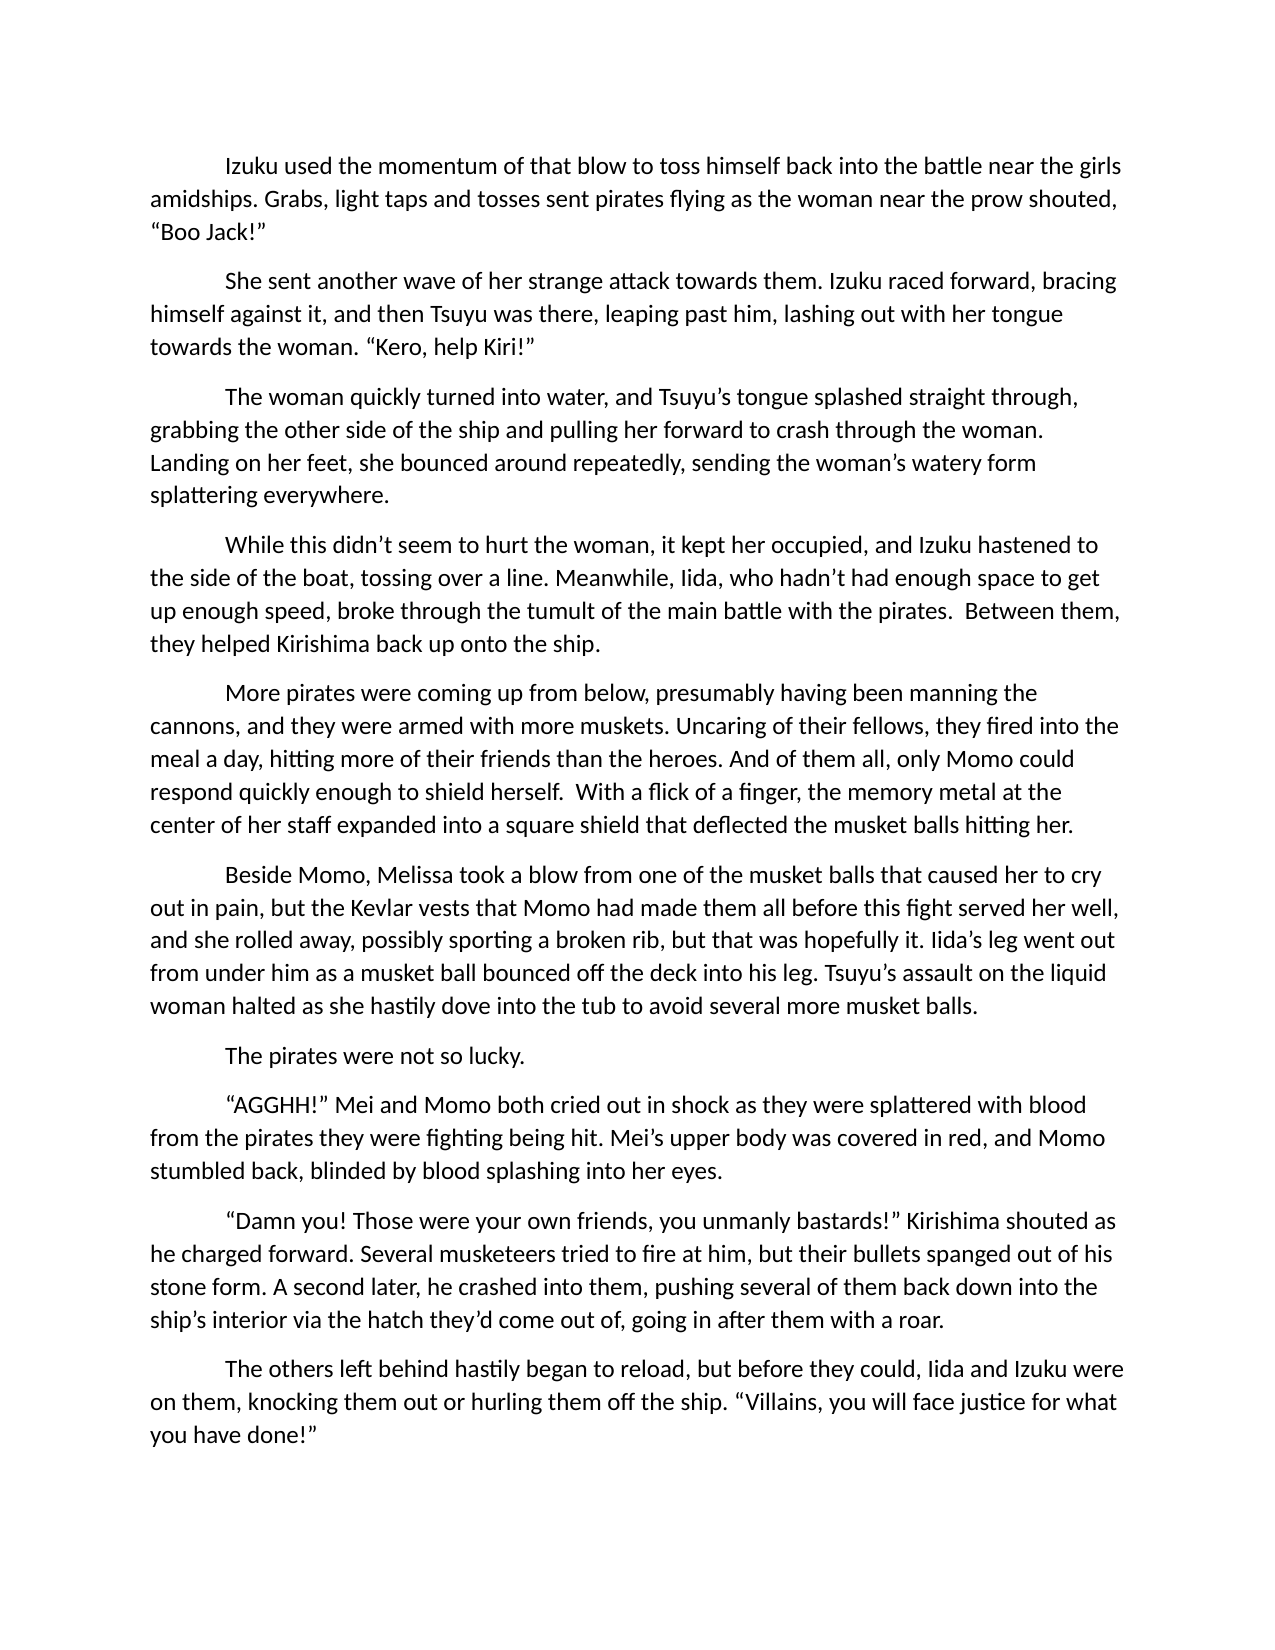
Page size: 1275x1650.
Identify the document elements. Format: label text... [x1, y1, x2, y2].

text “AGGHH!” Mei and Momo both cried out in shock as they were splattered with blood from the pirates they were fighting being hit. Mei’s upper body was covered in red, and Momo stumbled back, blinded by blood splashing into her eyes. [150, 1089, 1125, 1186]
text The others left behind hastily began to reload, but before they could, Iida and Izuku were on them, knocking them out or hurling them off the ship. “Villains, you will face justice for what you have done!” [150, 1353, 1125, 1450]
text Izuku used the momentum of that blow to toss himself back into the battle near the girls amidships. Grabs, light taps and tosses sent pirates flying as the woman near the prow shouted, “Boo Jack!” [150, 150, 1125, 246]
text The woman quickly turned into water, and Tsuyu’s tongue splashed straight through, grabbing the other side of the ship and pulling her forward to crash through the woman. Landing on her feet, she bounced around repeatedly, sending the woman’s watery form splattering everywhere. [150, 381, 1125, 510]
text The pirates were not so lucky. [150, 1040, 1125, 1071]
text More pirates were coming up from below, presumably having been manning the cannons, and they were armed with more muskets. Uncaring of their fellows, they fired into the meal a day, hitting more of their friends than the heroes. And of them all, only Momo could respond quickly enough to shield herself. With a flick of a finger, the memory metal at the center of her staff expanded into a square shield that deflected the musket balls hitting her. [150, 677, 1125, 840]
text She sent another wave of her strange attack towards them. Izuku raced forward, bracing himself against it, and then Tsuyu was there, leaping past him, lashing out with her tongue towards the woman. “Kero, help Kiri!” [150, 265, 1125, 362]
text “Damn you! Those were your own friends, you unmanly bastards!” Kirishima shouted as he charged forward. Several musketeers tried to fire at him, but their bullets spanged out of his stone form. A second later, he crashed into them, pushing several of them back down into the ship’s interior via the hatch they’d come out of, going in after them with a roar. [150, 1205, 1125, 1334]
text While this didn’t seem to hurt the woman, it kept her occupied, and Izuku hastened to the side of the boat, tossing over a line. Meanwhile, Iida, who hadn’t had enough space to get up enough speed, broke through the tumult of the main battle with the pirates. Between them, they helped Kirishima back up onto the ship. [150, 529, 1125, 658]
text Beside Momo, Melissa took a blow from one of the musket balls that caused her to cry out in pain, but the Kevlar vests that Momo had made them all before this fight served her well, and she rolled away, possibly sporting a broken rib, but that was hopefully it. Iida’s leg went out from under him as a musket ball bounced off the deck into his leg. Tsuyu’s assault on the liquid woman halted as she hastily dove into the tub to avoid several more musket balls. [150, 859, 1125, 1021]
